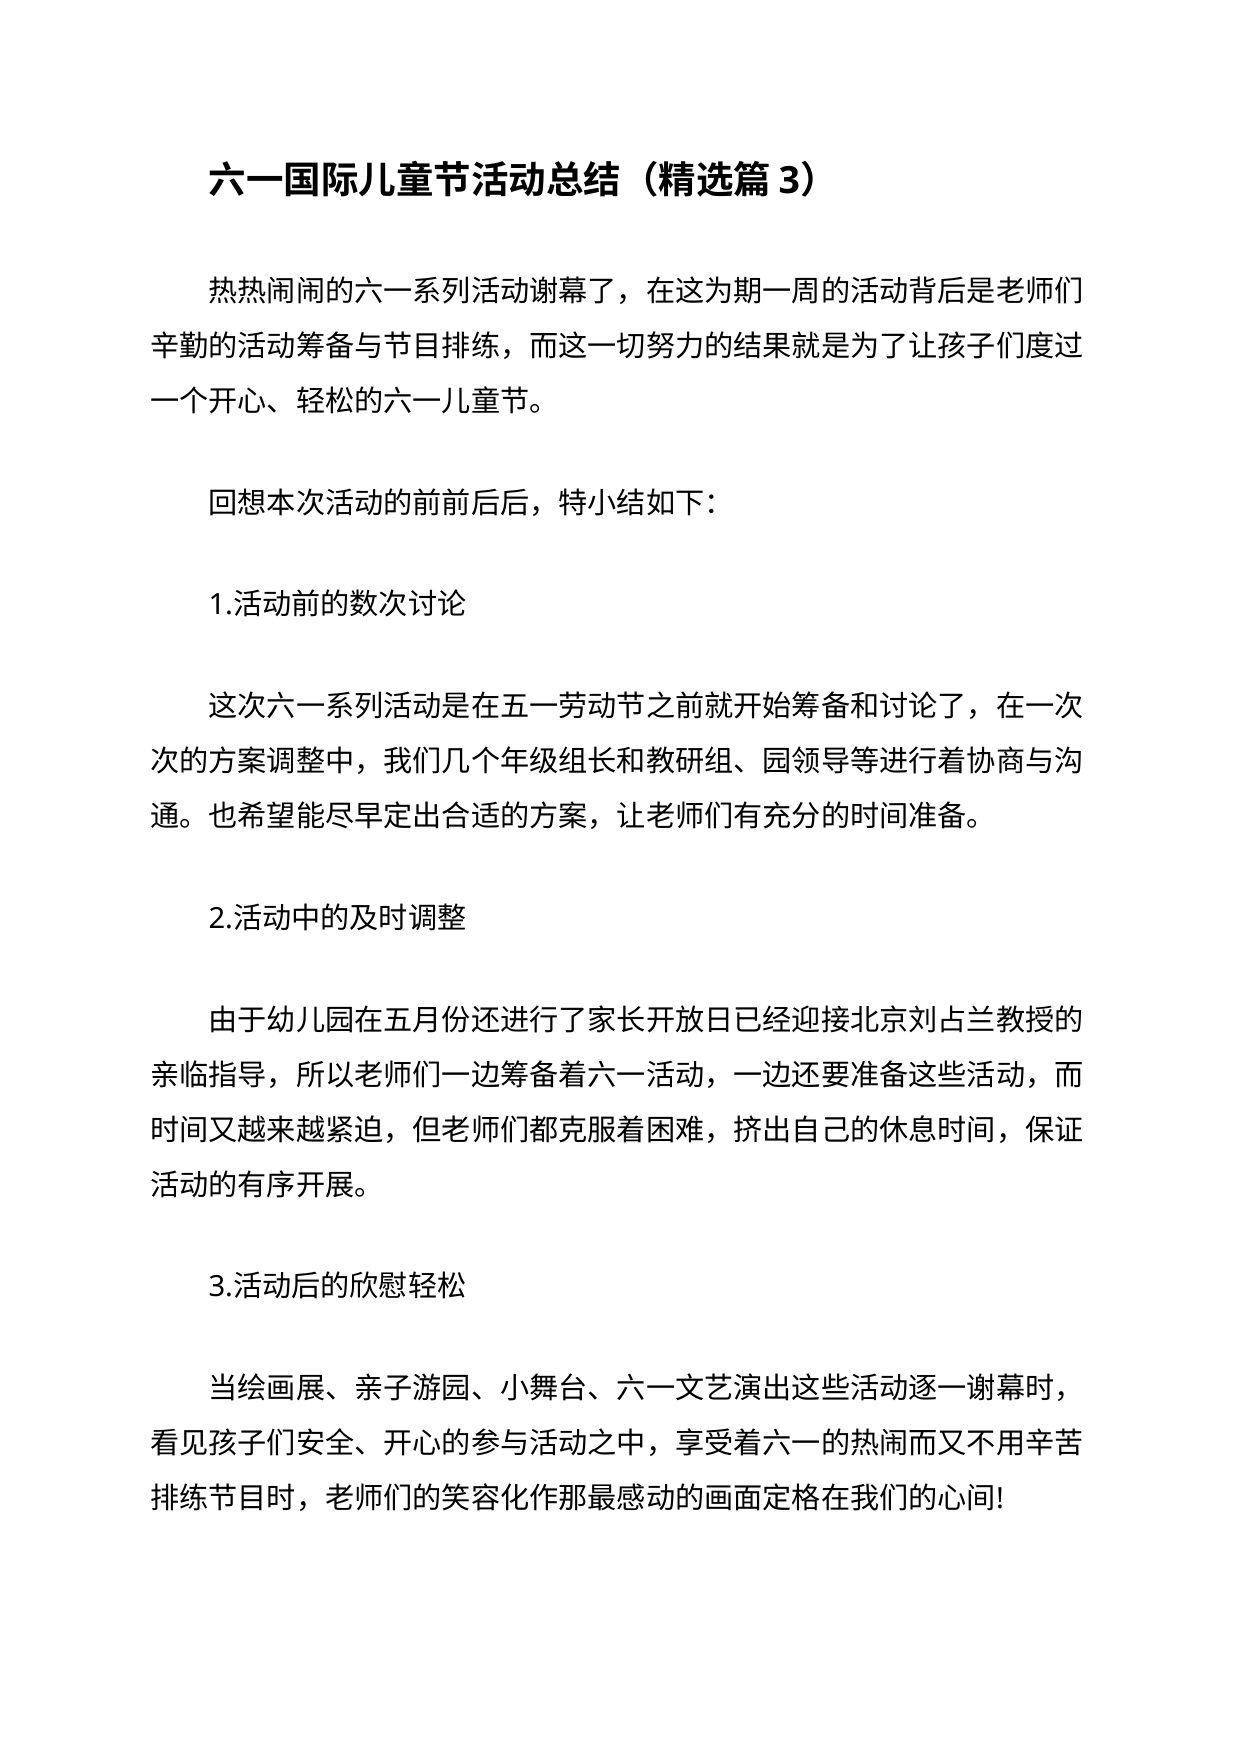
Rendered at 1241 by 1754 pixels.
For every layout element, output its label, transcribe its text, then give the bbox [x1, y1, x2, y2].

text 由于幼儿园在五月份还进行了家长开放日已经迎接北京刘占兰教授的亲临指导，所以老师们一边筹备着六一活动，一边还要准备这些活动，而时间又越来越紧迫，但老师们都克服着困难，挤出自己的休息时间，保证活动的有序开展。 [150, 996, 1090, 1203]
text 这次六一系列活动是在五一劳动节之前就开始筹备和讨论了，在一次次的方案调整中，我们几个年级组长和教研组、园领导等进行着协商与沟通。也希望能尽早定出合适的方案，让老师们有充分的时间准备。 [150, 683, 1090, 835]
text 2.活动中的及时调整 [150, 894, 1090, 937]
text 热热闹闹的六一系列活动谢幕了，在这为期一周的活动背后是老师们辛勤的活动筹备与节目排练，而这一切努力的结果就是为了让孩子们度过一个开心、轻松的六一儿童节。 [150, 268, 1090, 420]
text 1.活动前的数次讨论 [150, 581, 1090, 623]
text 回想本次活动的前前后后，特小结如下： [150, 479, 1090, 521]
text 当绘画展、亲子游园、小舞台、六一文艺演出这些活动逐一谢幕时，看见孩子们安全、开心的参与活动之中，享受着六一的热闹而又不用辛苦排练节目时，老师们的笑容化作那最感动的画面定格在我们的心间! [150, 1365, 1090, 1517]
text 六一国际儿童节活动总结（精选篇3） [150, 150, 1090, 204]
text 3.活动后的欣慰轻松 [150, 1263, 1090, 1305]
